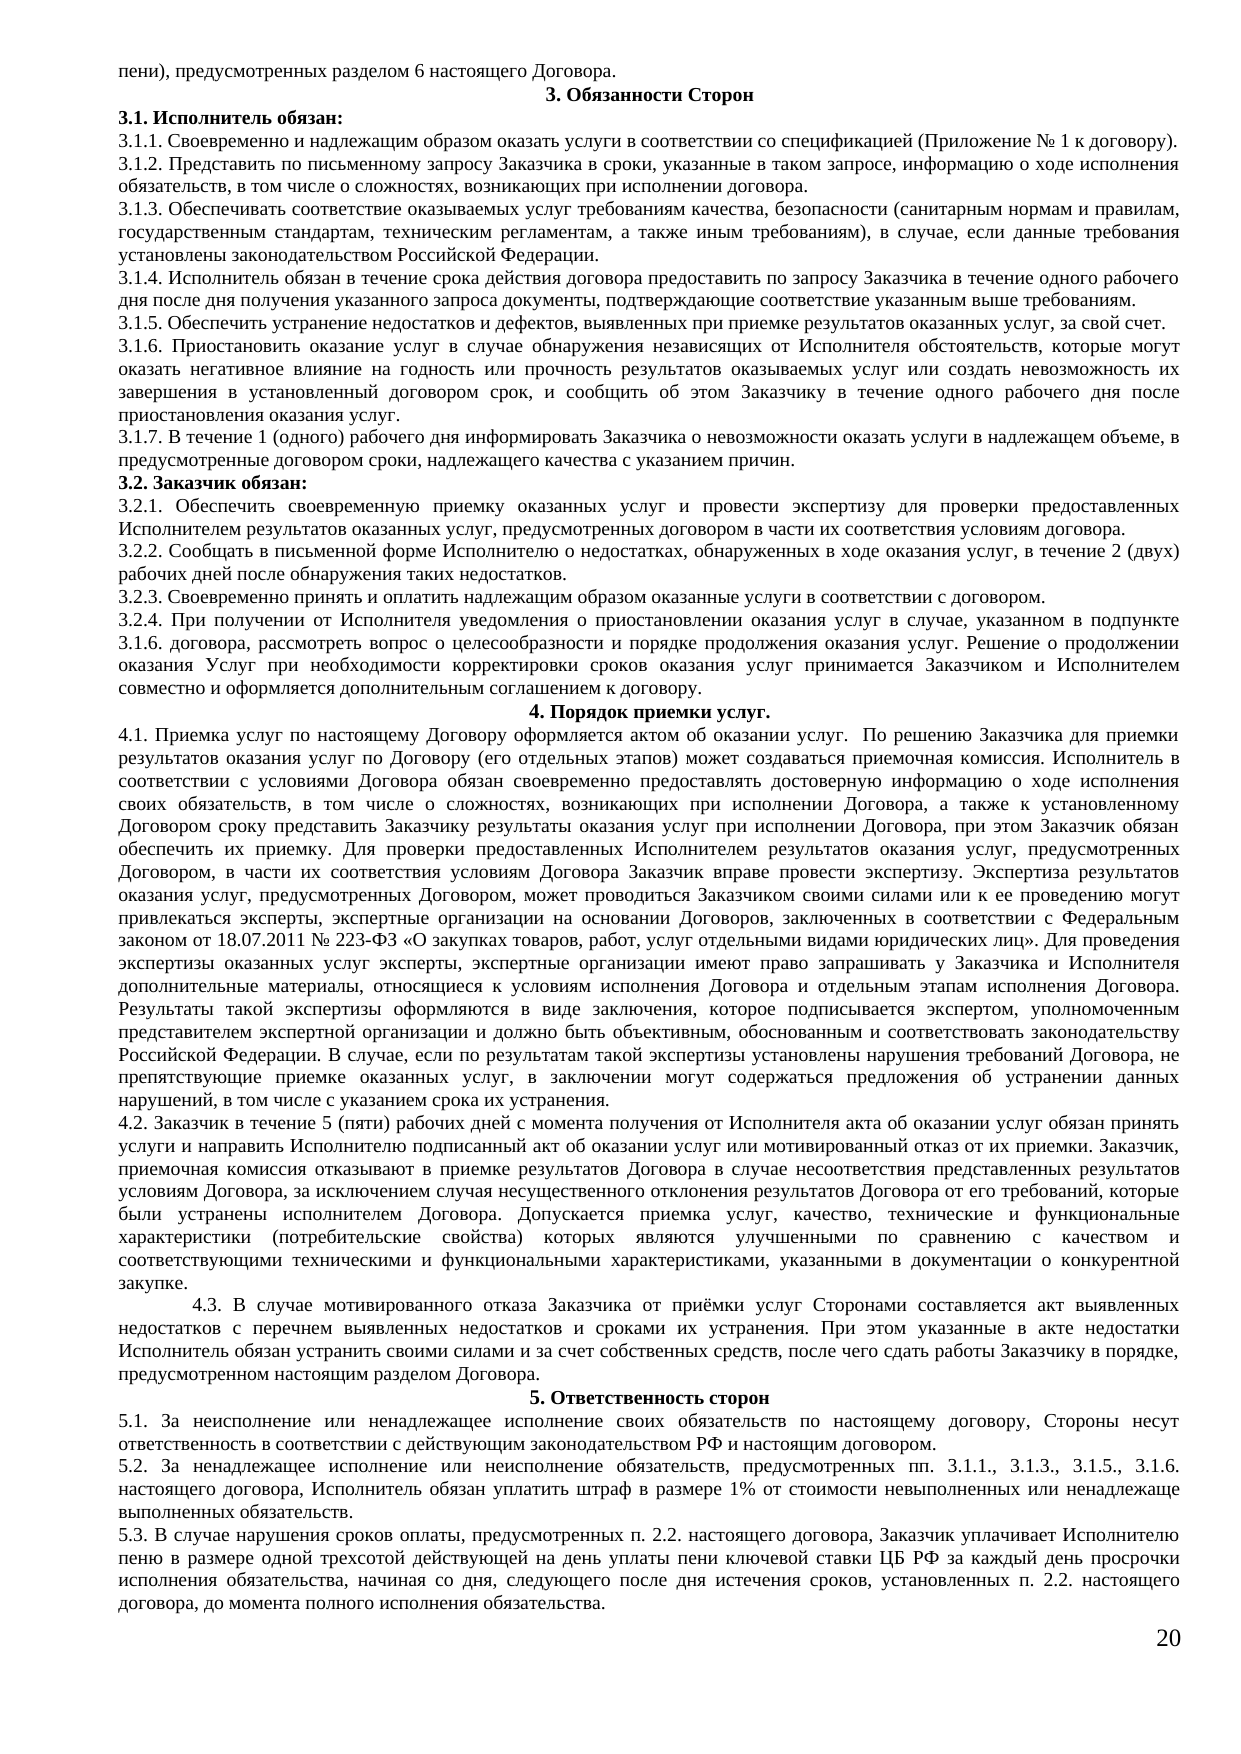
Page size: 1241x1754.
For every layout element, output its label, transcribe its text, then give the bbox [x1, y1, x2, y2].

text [118, 59, 1181, 82]
list 3.1.5. Обеспечить устранение недостатков и дефектов, выявленных при приемке результатов оказанных услуг, за свой счет. [118, 311, 1181, 334]
list Порядок приемки услуг. [118, 699, 1181, 723]
text 4.2. Заказчик в течение 5 (пяти) рабочих дней с момента получения от Исполнителя акта об оказании услуг обязан принять услуги и направить Исполнителю подписанный акт об оказании услуг или мотивированный отказ от их приемки. Заказчик, приемочная комиссия отказывают в приемке результатов Договора в случае несоответствия представленных результатов условиям Договора, за исключением случая несущественного отклонения результатов Договора от его требований, которые были устранены исполнителем Договора. Допускается приемка услуг, качество, технические и функциональные характеристики (потребительские свойства) которых являются улучшенными по сравнению с качеством и соответствующими техническими и функциональными характеристиками, указанными в документации о конкурентной закупке. [118, 1111, 1181, 1293]
text 5.1. За неисполнение или ненадлежащее исполнение своих обязательств по настоящему договору, Стороны несут ответственность в соответствии с действующим законодательством РФ и настоящим договором. [118, 1409, 1181, 1454]
list 5.3. В случае нарушения сроков оплаты, предусмотренных п. 2.2. настоящего договора, Заказчик уплачивает Исполнителю пеню в размере одной трехсотой действующей на день уплаты пени ключевой ставки ЦБ РФ за каждый день просрочки исполнения обязательства, начиная со дня, следующего после дня истечения сроков, установленных п. 2.2. настоящего договора, до момента полного исполнения обязательства. [118, 1523, 1181, 1614]
list 3.1.2. Представить по письменному запросу Заказчика в сроки, указанные в таком запросе, информацию о ходе исполнения обязательств, в том числе о сложностях, возникающих при исполнении договора. [118, 152, 1181, 197]
list 3.1.4. Исполнитель обязан в течение срока действия договора предоставить по запросу Заказчика в течение одного рабочего дня после дня получения указанного запроса документы, подтверждающие соответствие указанным выше требованиям. [118, 266, 1181, 311]
text 4.3. В случае мотивированного отказа Заказчика от приёмки услуг Сторонами составляется акт выявленных недостатков с перечнем выявленных недостатков и сроками их устранения. При этом указанные в акте недостатки Исполнитель обязан устранить своими силами и за счет собственных средств, после чего сдать работы Заказчику в порядке, предусмотренном настоящим разделом Договора. [118, 1293, 1181, 1385]
text 3.1. Исполнитель обязан: [118, 106, 1181, 129]
list 3.1.1. Своевременно и надлежащим образом оказать услуги в соответствии со спецификацией (Приложение № 1 к договору). [118, 129, 1181, 152]
list 3.1.3. Обеспечивать соответствие оказываемых услуг требованиям качества, безопасности (санитарным нормам и правилам, государственным стандартам, техническим регламентам, а также иным требованиям), в случае, если данные требования установлены законодательством Российской Федерации. [118, 197, 1181, 266]
list 3.1.7. В течение 1 (одного) рабочего дня информировать Заказчика о невозможности оказать услуги в надлежащем объеме, в предусмотренные договором сроки, надлежащего качества с указанием причин. [118, 425, 1181, 471]
list 3.2.2. Сообщать в письменной форме Исполнителю о недостатках, обнаруженных в ходе оказания услуг, в течение 2 (двух) рабочих дней после обнаружения таких недостатков. [118, 539, 1181, 585]
list 3.2.4. При получении от Исполнителя уведомления о приостановлении оказания услуг в случае, указанном в подпункте 3.1.6. договора, рассмотреть вопрос о целесообразности и порядке продолжения оказания услуг. Решение о продолжении оказания Услуг при необходимости корректировки сроков оказания услуг принимается Заказчиком и Исполнителем совместно и оформляется дополнительным соглашением к договору. [118, 608, 1181, 699]
text 3.2. Заказчик обязан: [118, 471, 1181, 494]
text 4.1. Приемка услуг по настоящему Договору оформляется актом об оказании услуг. По решению Заказчика для приемки результатов оказания услуг по Договору (его отдельных этапов) может создаваться приемочная комиссия. Исполнитель в соответствии с условиями Договора обязан своевременно предоставлять достоверную информацию о ходе исполнения своих обязательств, в том числе о сложностях, возникающих при исполнении Договора, а также к установленному Договором сроку представить Заказчику результаты оказания услуг при исполнении Договора, при этом Заказчик обязан обеспечить их приемку. Для проверки предоставленных Исполнителем результатов оказания услуг, предусмотренных Договором, в части их соответствия условиям Договора Заказчик вправе провести экспертизу. Экспертиза результатов оказания услуг, предусмотренных Договором, может проводиться Заказчиком своими силами или к ее проведению могут привлекаться эксперты, экспертные организации на основании Договоров, заключенных в соответствии с Федеральным законом от 18.07.2011 № 223-ФЗ «О закупках товаров, работ, услуг отдельными видами юридических лиц». Для проведения экспертизы оказанных услуг эксперты, экспертные организации имеют право запрашивать у Заказчика и Исполнителя дополнительные материалы, относящиеся к условиям исполнения Договора и отдельным этапам исполнения Договора. Результаты такой экспертизы оформляются в виде заключения, которое подписывается экспертом, уполномоченным представителем экспертной организации и должно быть объективным, обоснованным и соответствовать законодательству Российской Федерации. В случае, если по результатам такой экспертизы установлены нарушения требований Договора, не препятствующие приемке оказанных услуг, в заключении могут содержаться предложения об устранении данных нарушений, в том числе с указанием срока их устранения. [118, 723, 1181, 1111]
list Ответственность сторон [118, 1385, 1181, 1409]
list 3.1.6. Приостановить оказание услуг в случае обнаружения независящих от Исполнителя обстоятельств, которые могут оказать негативное влияние на годность или прочность результатов оказываемых услуг или создать невозможность их завершения в установленный договором срок, и сообщить об этом Заказчику в течение одного рабочего дня после приостановления оказания услуг. [118, 334, 1181, 425]
list 3.2.1. Обеспечить своевременную приемку оказанных услуг и провести экспертизу для проверки предоставленных Исполнителем результатов оказанных услуг, предусмотренных договором в части их соответствия условиям договора. [118, 494, 1181, 539]
list Обязанности Сторон [118, 82, 1181, 106]
list 3.2.3. Своевременно принять и оплатить надлежащим образом оказанные услуги в соответствии с договором. [118, 585, 1181, 608]
list 5.2. За ненадлежащее исполнение или неисполнение обязательств, предусмотренных пп. 3.1.1., 3.1.3., 3.1.5., 3.1.6. настоящего договора, Исполнитель обязан уплатить штраф в размере 1% от стоимости невыполненных или ненадлежаще выполненных обязательств. [118, 1454, 1181, 1523]
